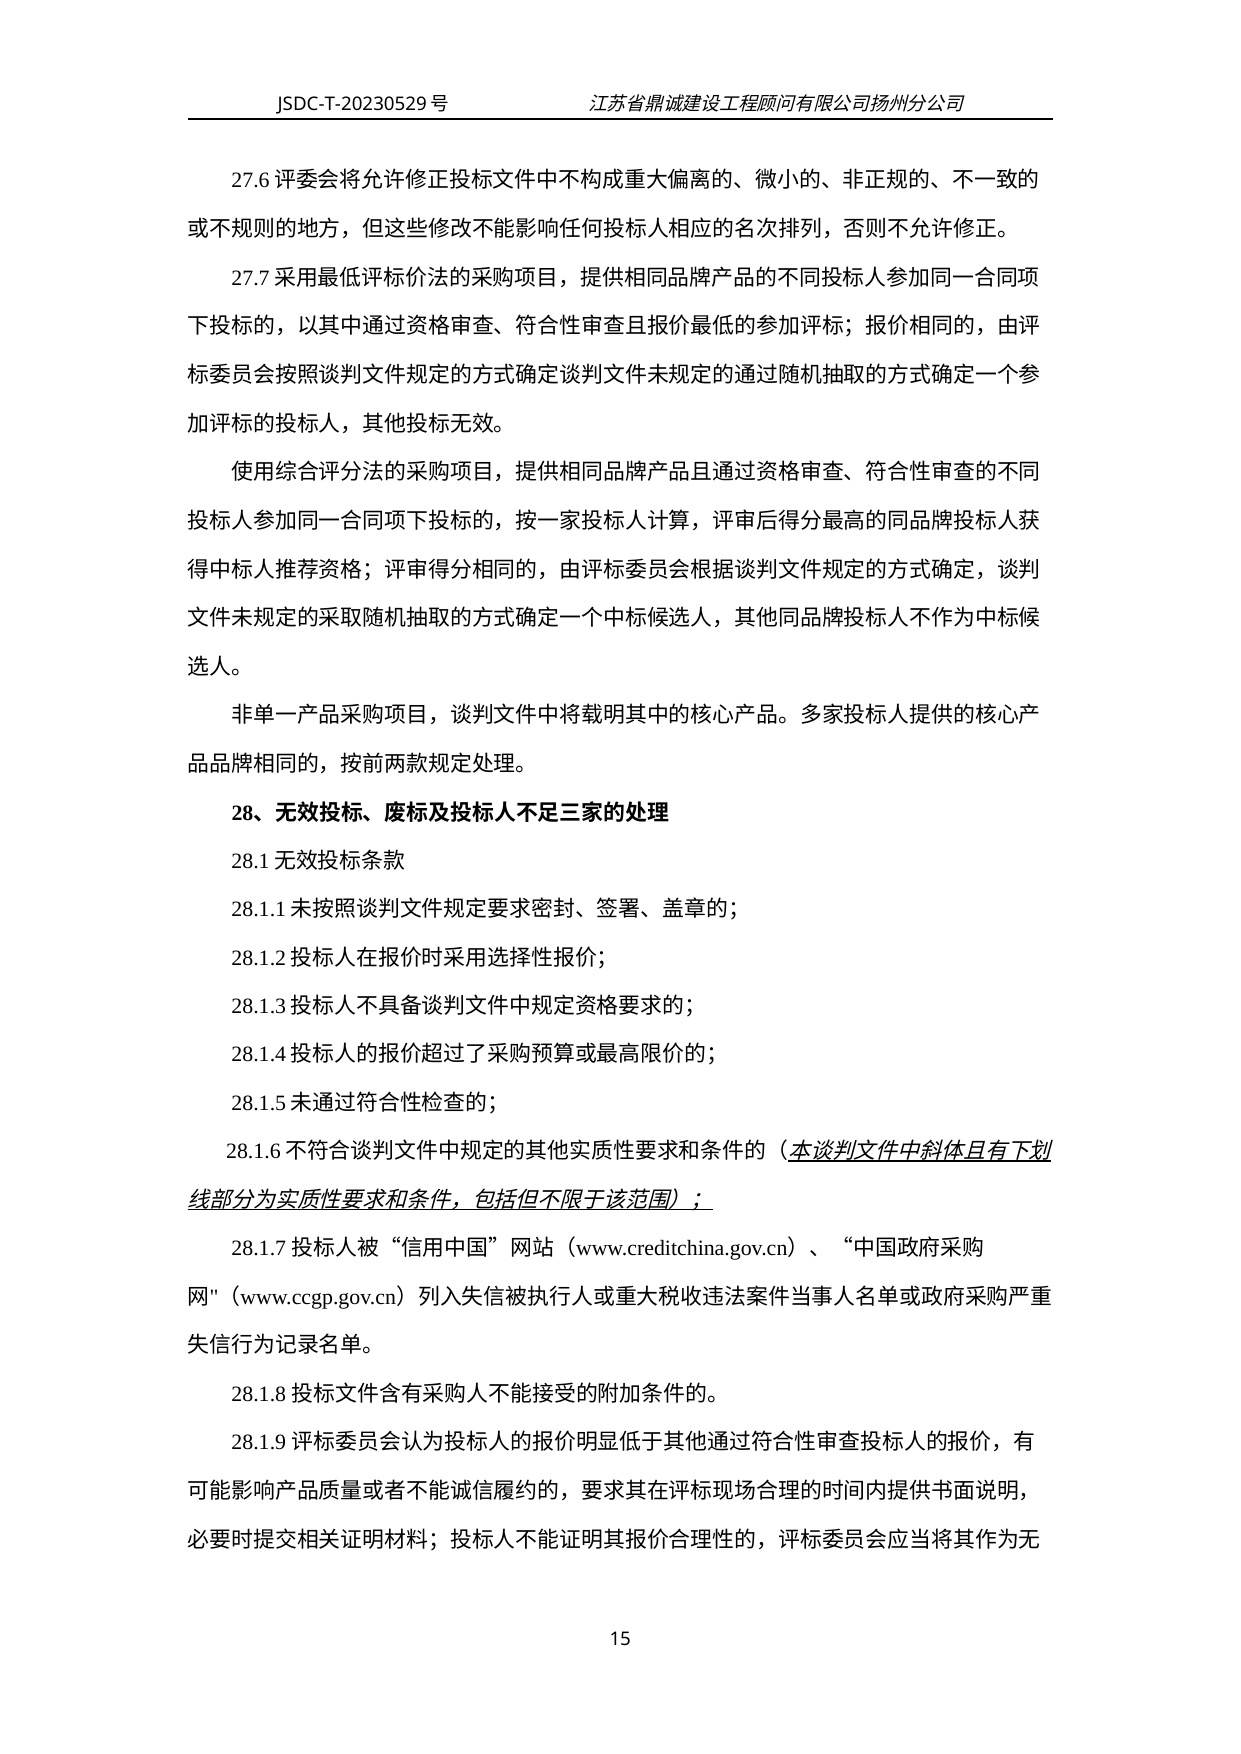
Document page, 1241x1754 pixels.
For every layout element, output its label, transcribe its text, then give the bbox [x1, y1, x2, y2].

text 28.1.3投标人不具备谈判文件中规定资格要求的； [187, 987, 1053, 1020]
subtitle 28、无效投标、废标及投标人不足三家的处理 [187, 794, 1053, 827]
text 27.7采用最低评标价法的采购项目，提供相同品牌产品的不同投标人参加同一合同项下投标的，以其中通过资格审查、符合性审查且报价最低的参加评标；报价相同的，由评标委员会按照谈判文件规定的方式确定谈判文件未规定的通过随机抽取的方式确定一个参加评标的投标人，其他投标无效。 [187, 259, 1053, 438]
text 28.1.7 投标人被“信用中国”网站（www.creditchina.gov.cn）、“中国政府采购网"（www.ccgp.gov.cn）列入失信被执行人或重大税收违法案件当事人名单或政府采购严重失信行为记录名单。 [187, 1229, 1053, 1359]
text 28.1.1未按照谈判文件规定要求密封、签署、盖章的； [187, 891, 1053, 923]
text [187, 1424, 1053, 1554]
text 28.1无效投标条款 [187, 842, 1053, 875]
text 非单一产品采购项目，谈判文件中将载明其中的核心产品。多家投标人提供的核心产品品牌相同的，按前两款规定处理。 [187, 697, 1053, 778]
text 28.1.5未通过符合性检查的； [187, 1084, 1053, 1117]
text 使用综合评分法的采购项目，提供相同品牌产品且通过资格审查、符合性审查的不同投标人参加同一合同项下投标的，按一家投标人计算，评审后得分最高的同品牌投标人获得中标人推荐资格；评审得分相同的，由评标委员会根据谈判文件规定的方式确定，谈判文件未规定的采取随机抽取的方式确定一个中标候选人，其他同品牌投标人不作为中标候选人。 [187, 454, 1053, 681]
text 28.1.4投标人的报价超过了采购预算或最高限价的； [187, 1036, 1053, 1068]
text 28.1.6不符合谈判文件中规定的其他实质性要求和条件的（本谈判文件中斜体且有下划线部分为实质性要求和条件，包括但不限于该范围）； [187, 1132, 1053, 1214]
text 27.6评委会将允许修正投标文件中不构成重大偏离的、微小的、非正规的、不一致的或不规则的地方，但这些修改不能影响任何投标人相应的名次排列，否则不允许修正。 [187, 162, 1053, 243]
text 28.1.8 投标文件含有采购人不能接受的附加条件的。 [187, 1375, 1053, 1408]
text 28.1.2投标人在报价时采用选择性报价； [187, 939, 1053, 972]
